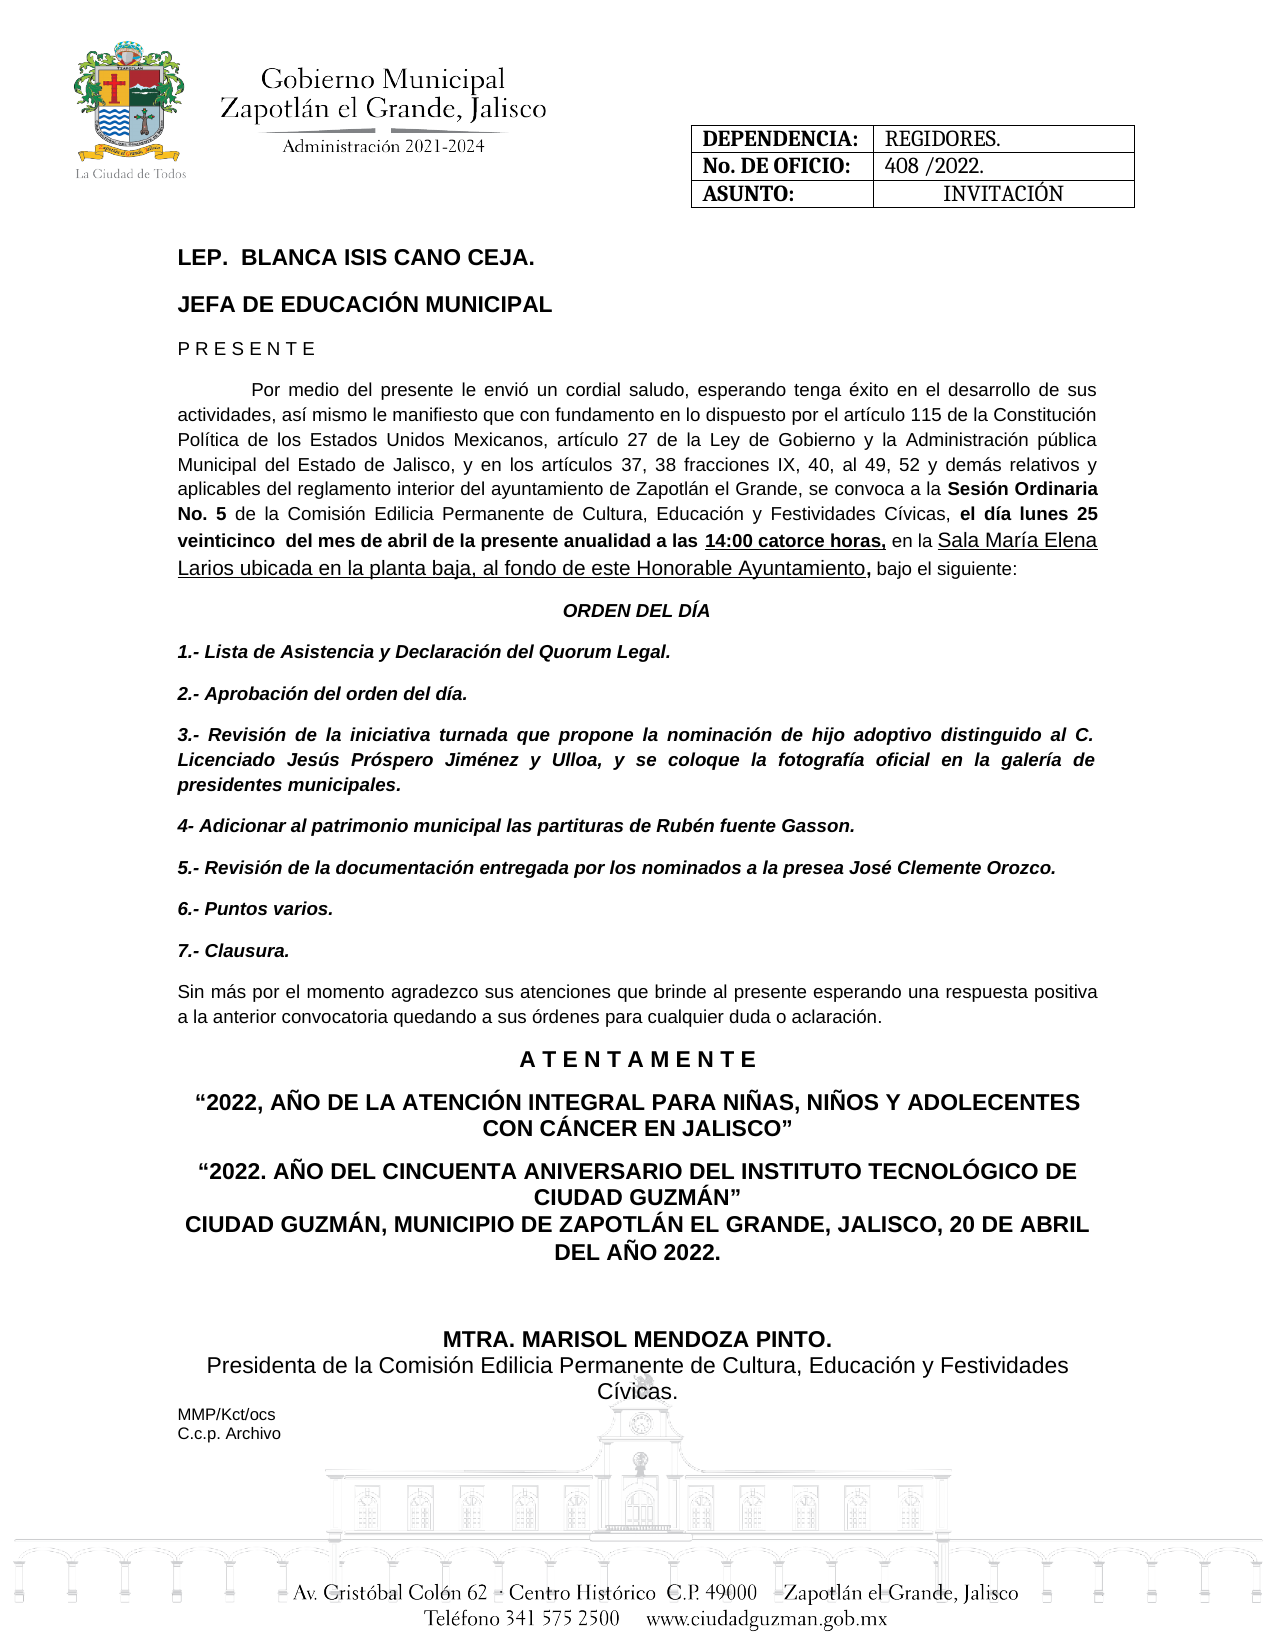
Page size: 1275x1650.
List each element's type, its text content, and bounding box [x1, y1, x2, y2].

table_cell INVITACIÓN [874, 181, 1134, 207]
text “2022, AÑO DE LA ATENCIÓN INTEGRAL PARA NIÑAS, NIÑOS Y ADOLECENTES CON CÁNCER EN JALISCO” [177, 1088, 1098, 1141]
table_cell 408 /2022. [874, 153, 1134, 180]
picture [0, 1353, 1275, 1650]
text Por medio del presente le envió un cordial saludo, esperando tenga éxito en el desarrollo de sus actividades, así mismo le manifiesto que con fundamento en lo dispuesto por el artículo 115 de la Constitución Política de los Estados Unidos Mexicanos, artículo 27 de la Ley de Gobierno y la Administración pública Municipal del Estado de Jalisco, y en los artículos 37, 38 fracciones IX, 40, al 49, 52 y demás relativos y aplicables del reglamento interior del ayuntamiento de Zapotlán el Grande, se convoca a la Sesión Ordinaria No. 5 de la Comisión Edilicia Permanente de Cultura, Educación y Festividades Cívicas, el día lunes 25 veinticinco del mes de abril de la presente anualidad a las 14:00 catorce horas, en la Sala María Elena Larios ubicada en la planta baja, al fondo de este Honorable Ayuntamiento, bajo el siguiente: [177, 379, 1098, 579]
text “2022. AÑO DEL CINCUENTA ANIVERSARIO DEL INSTITUTO TECNOLÓGICO DE CIUDAD GUZMÁN” [177, 1158, 1098, 1211]
text P R E S E N T E [177, 337, 1098, 359]
text ORDEN DEL DÍA [177, 600, 1098, 621]
text 6.- Puntos varios. [177, 898, 1098, 919]
text Sin más por el momento agradezco sus atenciones que brinde al presente esperando una respuesta positiva a la anterior convocatoria quedando a sus órdenes para cualquier duda o aclaración. [177, 981, 1098, 1029]
table_header DEPENDENCIA: [692, 126, 873, 152]
text 5.- Revisión de la documentación entregada por los nominados a la presea José Clemente Orozco. [177, 857, 1098, 878]
text 1.- Lista de Asistencia y Declaración del Quorum Legal. [177, 641, 1098, 663]
table_header REGIDORES. [874, 126, 1134, 152]
text 2.- Aprobación del orden del día. [177, 683, 1098, 704]
text JEFA DE EDUCACIÓN MUNICIPAL [177, 291, 1098, 317]
text MTRA. MARISOL MENDOZA PINTO. [177, 1326, 1098, 1352]
text CIUDAD GUZMÁN, MUNICIPIO DE ZAPOTLÁN EL GRANDE, JALISCO, 20 DE ABRIL DEL AÑO 2022. [177, 1211, 1098, 1265]
text C.c.p. Archivo [177, 1424, 1098, 1443]
picture [0, 0, 1194, 227]
table_cell No. DE OFICIO: [692, 153, 873, 180]
text A T E N T A M E N T E [177, 1046, 1098, 1072]
table_cell ASUNTO: [692, 181, 873, 207]
text 3.- Revisión de la iniciativa turnada que propone la nominación de hijo adoptivo distinguido al C. Licenciado Jesús Próspero Jiménez y Ulloa, y se coloque la fotografía oficial en la galería de presidentes municipales. [177, 724, 1098, 795]
text 7.- Clausura. [177, 939, 1098, 961]
text MMP/Kct/ocs [177, 1405, 1098, 1424]
text LEP. BLANCA ISIS CANO CEJA. [177, 244, 1098, 270]
text 4- Adicionar al patrimonio municipal las partituras de Rubén fuente Gasson. [177, 815, 1098, 837]
text Presidenta de la Comisión Edilicia Permanente de Cultura, Educación y Festividades Cívicas. [177, 1352, 1098, 1405]
